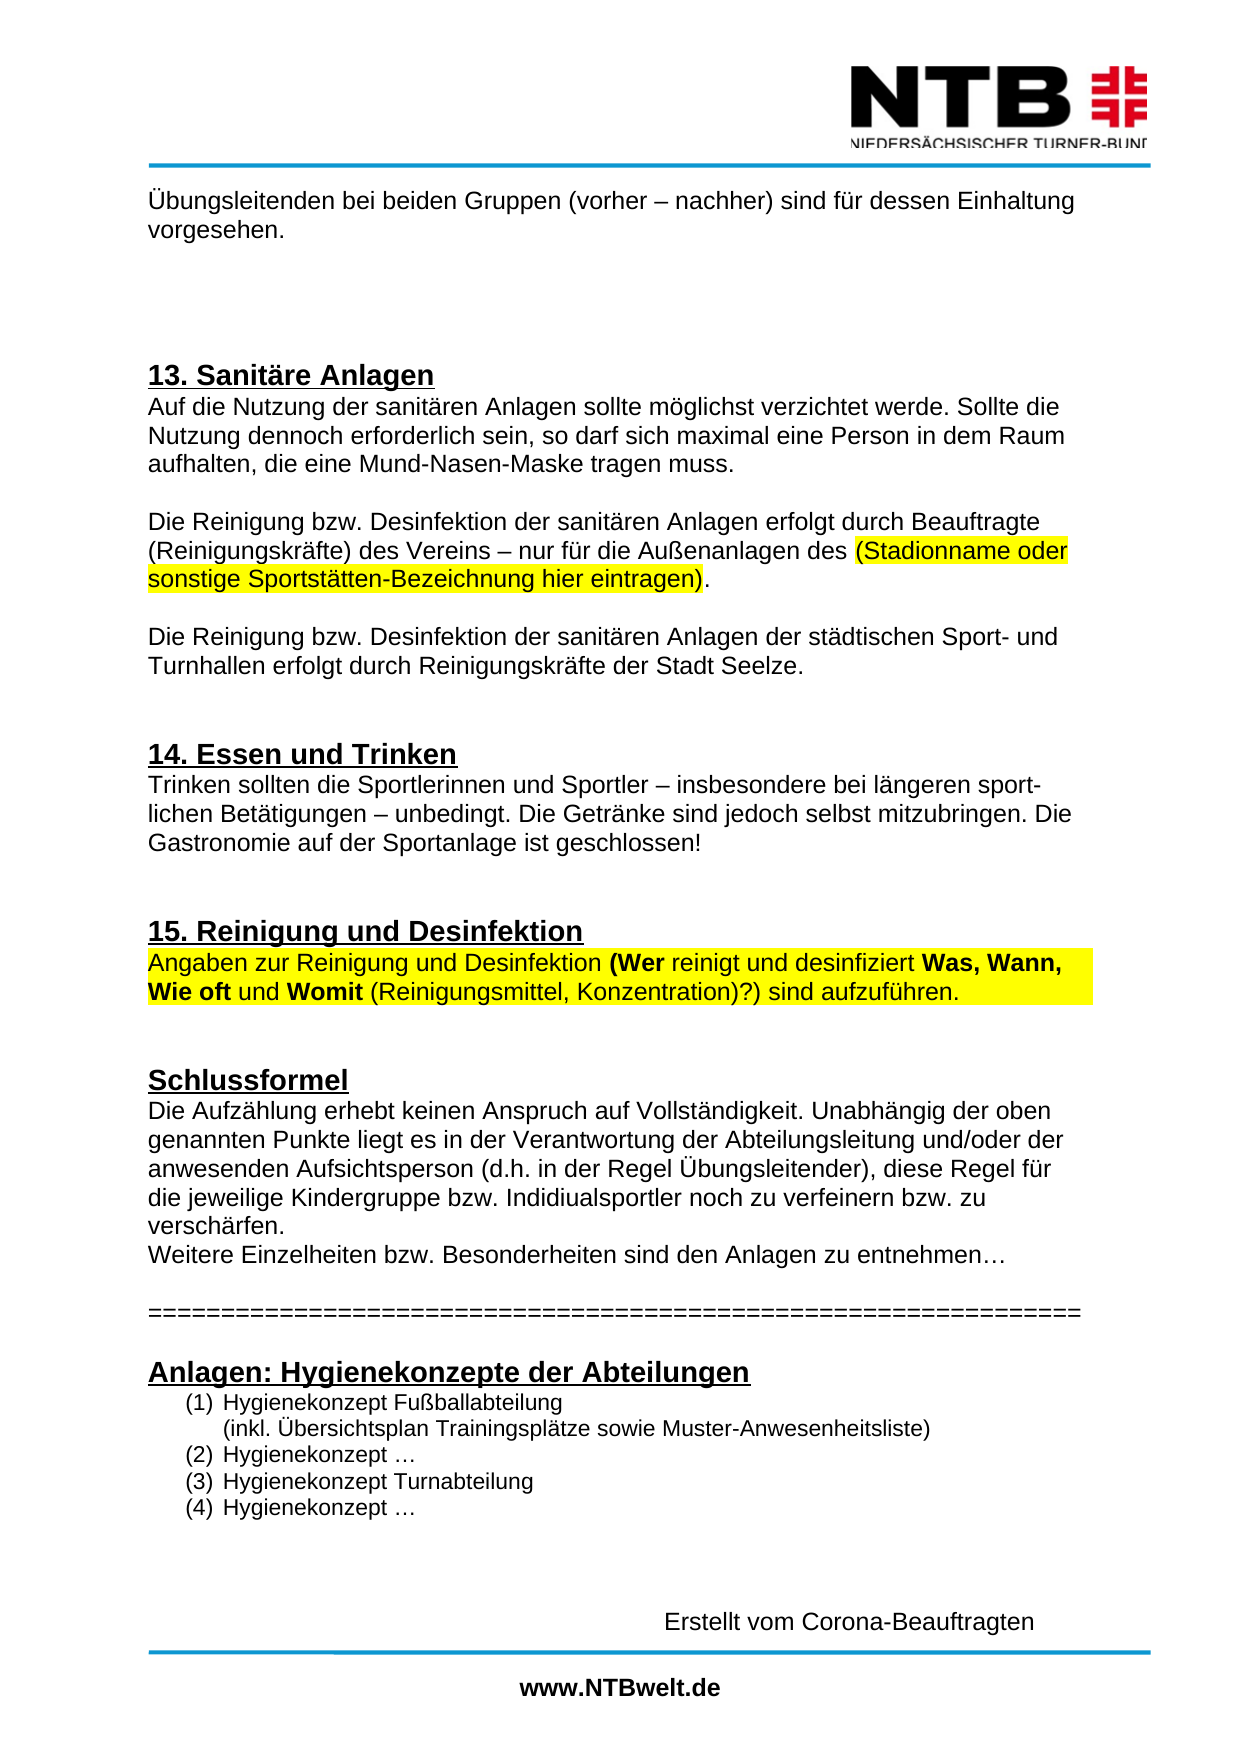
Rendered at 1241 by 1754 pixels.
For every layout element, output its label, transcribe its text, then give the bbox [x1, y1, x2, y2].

text Schlussformel [148, 1063, 1093, 1096]
picture [850, 66, 1147, 148]
text Die Aufzählung erhebt keinen Anspruch auf Vollständigkeit. Unabhängig der oben genannten Punkte liegt es in der Verantwortung der Abteilungsleitung und/oder der anwesenden Aufsichtsperson (d.h. in der Regel Übungsleitender), diese Regel für die jeweilige Kindergruppe bzw. Indidiualsportler noch zu verfeinern bzw. zu verschärfen. [148, 1096, 1093, 1240]
text Weitere Einzelheiten bzw. Besonderheiten sind den Anlagen zu entnehmen… [148, 1240, 1093, 1269]
text Angaben zur Reinigung und Desinfektion (Wer reinigt und desinfiziert Was, Wann, Wie oft und Womit (Reinigungsmittel, Konzentration)?) sind aufzuführen. [148, 948, 1093, 1005]
list Hygienekonzept … [185, 1441, 1093, 1468]
text Auf die Nutzung der sanitären Anlagen sollte möglichst verzichtet werde. Sollte die Nutzung dennoch erforderlich sein, so darf sich maximal eine Person in dem Raum aufhalten, die eine Mund-Nasen-Maske tragen muss. [148, 392, 1093, 478]
text 15. Reinigung und Desinfektion [148, 914, 1093, 948]
text 13. Sanitäre Anlagen [148, 358, 1093, 392]
list Hygienekonzept Fußballabteilung [185, 1388, 1093, 1415]
text Die Reinigung bzw. Desinfektion der sanitären Anlagen der städtischen Sport- und Turnhallen erfolgt durch Reinigungskräfte der Stadt Seelze. [148, 622, 1093, 679]
list (inkl. Übersichtsplan Trainingsplätze sowie Muster-Anwesenheitsliste) [223, 1415, 1093, 1441]
text Die Reinigung bzw. Desinfektion der sanitären Anlagen erfolgt durch Beauftragte (Reinigungskräfte) des Vereins – nur für die Außenanlagen des (Stadionname oder sonstige Sportstätten-Bezeichnung hier eintragen). [148, 507, 1093, 593]
text Anlagen: Hygienekonzepte der Abteilungen [148, 1355, 1093, 1388]
text Trinken sollten die Sportlerinnen und Sportler – insbesondere bei längeren sport-lichen Betätigungen – unbedingt. Die Getränke sind jedoch selbst mitzubringen. Die Gastronomie auf der Sportanlage ist geschlossen! [148, 770, 1093, 857]
list Hygienekonzept … [185, 1494, 1093, 1520]
list Hygienekonzept Turnabteilung [185, 1468, 1093, 1494]
text Erstellt vom Corona-Beauftragten [664, 1607, 1093, 1635]
text ================================================================ [148, 1297, 1093, 1326]
text 14. Essen und Trinken [148, 737, 1093, 770]
